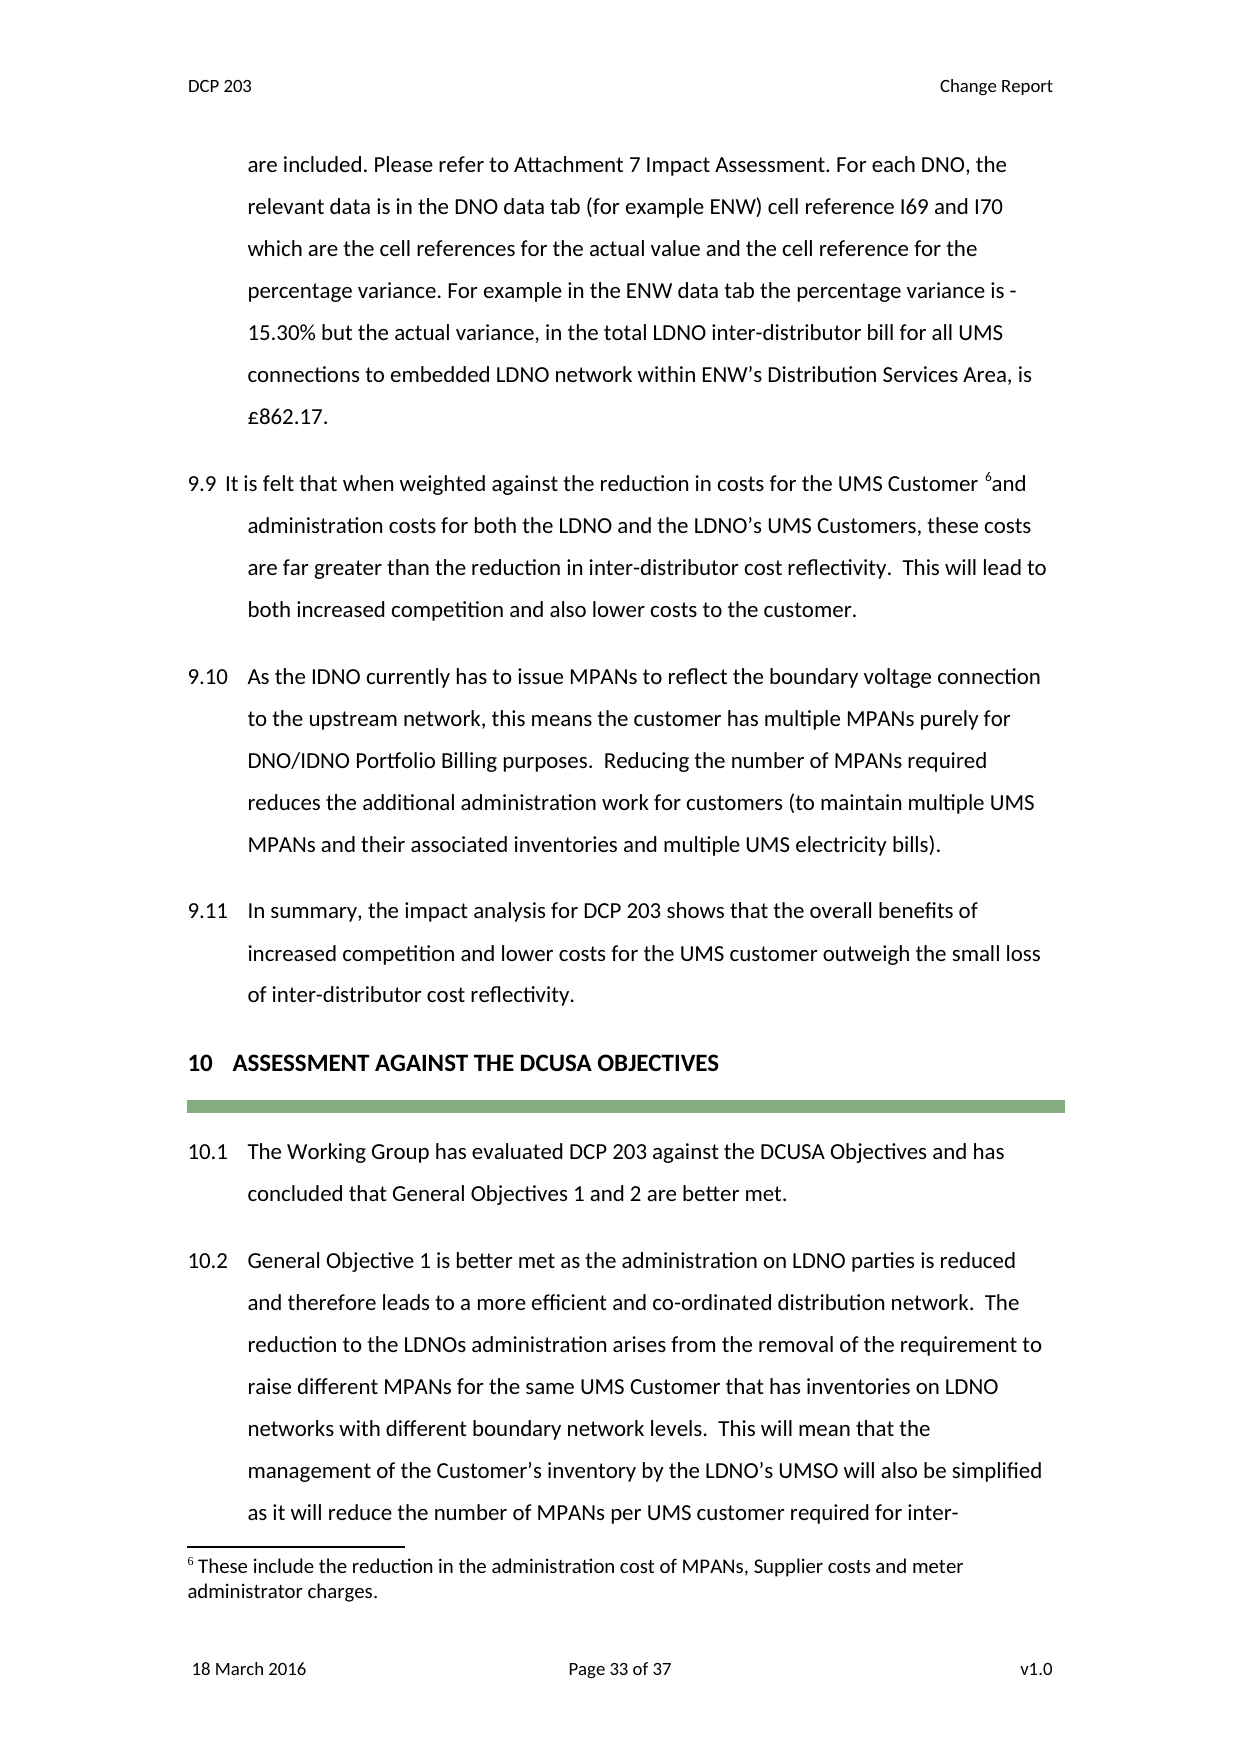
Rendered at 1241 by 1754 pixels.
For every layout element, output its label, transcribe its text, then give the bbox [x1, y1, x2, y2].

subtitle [187, 150, 1053, 430]
subtitle As the IDNO currently has to issue MPANs to reflect the boundary voltage connection to the upstream network, this means the customer has multiple MPANs purely for DNO/IDNO Portfolio Billing purposes. Reducing the number of MPANs required reduces the additional administration work for customers (to maintain multiple UMS MPANs and their associated inventories and multiple UMS electricity bills). [187, 662, 1053, 858]
subtitle The Working Group has evaluated DCP 203 against the DCUSA Objectives and has concluded that General Objectives 1 and 2 are better met. [187, 1137, 1053, 1207]
table_header [188, 1101, 1064, 1111]
subtitle ASSESSMENT AGAINST THE DCUSA OBJECTIVES [187, 1048, 1053, 1078]
subtitle In summary, the impact analysis for DCP 203 shows that the overall benefits of increased competition and lower costs for the UMS customer outweigh the small loss of inter-distributor cost reflectivity. [187, 897, 1053, 1009]
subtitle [187, 1246, 1053, 1526]
subtitle It is felt that when weighted against the reduction in costs for the UMS Customer and administration costs for both the LDNO and the LDNO’s UMS Customers, these costs are far greater than the reduction in inter-distributor cost reflectivity. This will lead to both increased competition and also lower costs to the customer. [187, 469, 1053, 623]
